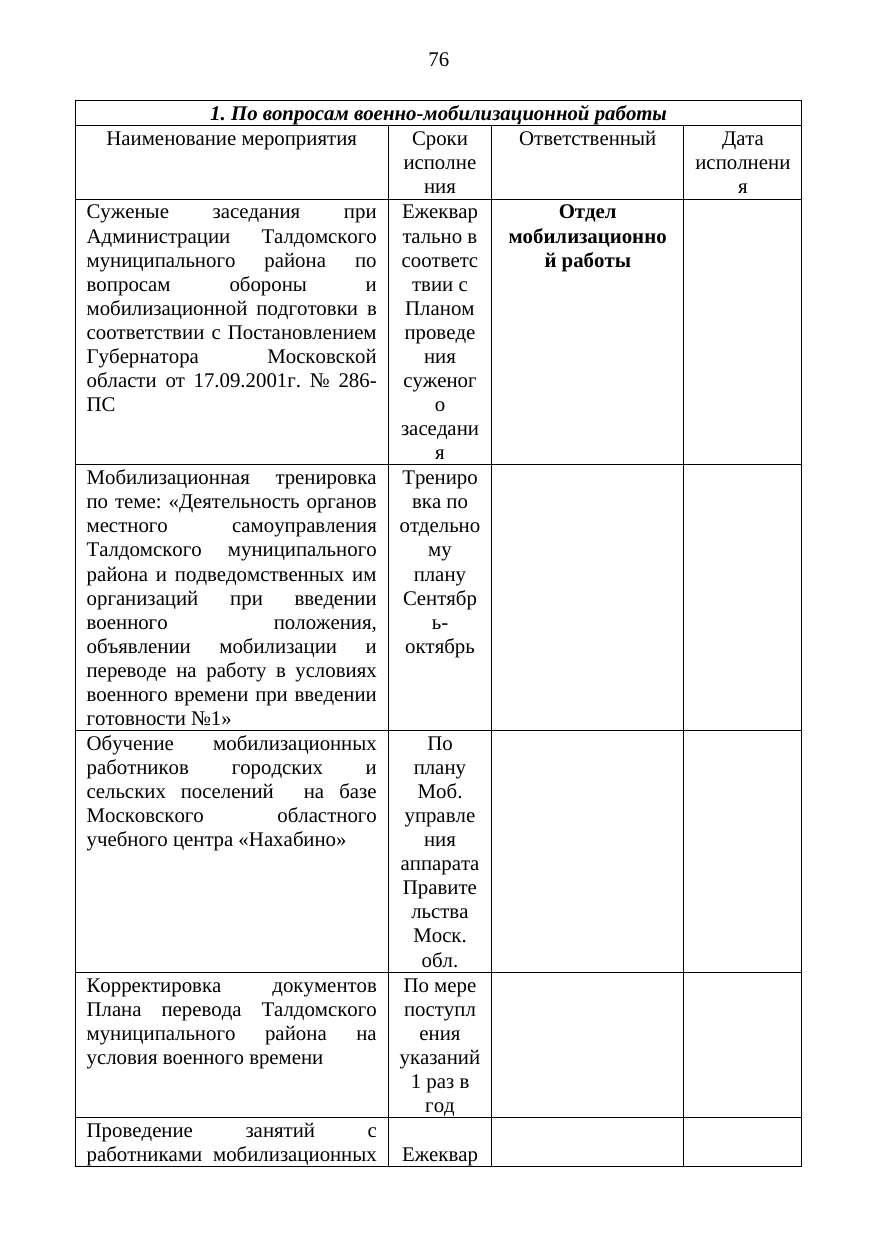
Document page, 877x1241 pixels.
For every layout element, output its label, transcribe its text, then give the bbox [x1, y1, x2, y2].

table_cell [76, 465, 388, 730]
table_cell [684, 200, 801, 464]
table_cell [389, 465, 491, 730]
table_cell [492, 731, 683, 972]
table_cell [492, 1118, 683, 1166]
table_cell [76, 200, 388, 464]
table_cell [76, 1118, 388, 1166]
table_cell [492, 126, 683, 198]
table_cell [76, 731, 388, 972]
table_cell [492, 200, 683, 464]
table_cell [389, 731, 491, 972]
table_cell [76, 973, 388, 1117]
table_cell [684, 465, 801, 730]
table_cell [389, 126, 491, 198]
table_cell 1. По вопросам военно-мобилизационной работы [76, 101, 801, 125]
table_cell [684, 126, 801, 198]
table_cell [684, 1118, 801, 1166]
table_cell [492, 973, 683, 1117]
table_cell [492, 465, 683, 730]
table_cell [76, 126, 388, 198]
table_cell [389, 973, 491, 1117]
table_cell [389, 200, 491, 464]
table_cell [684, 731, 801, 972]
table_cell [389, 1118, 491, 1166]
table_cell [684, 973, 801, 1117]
